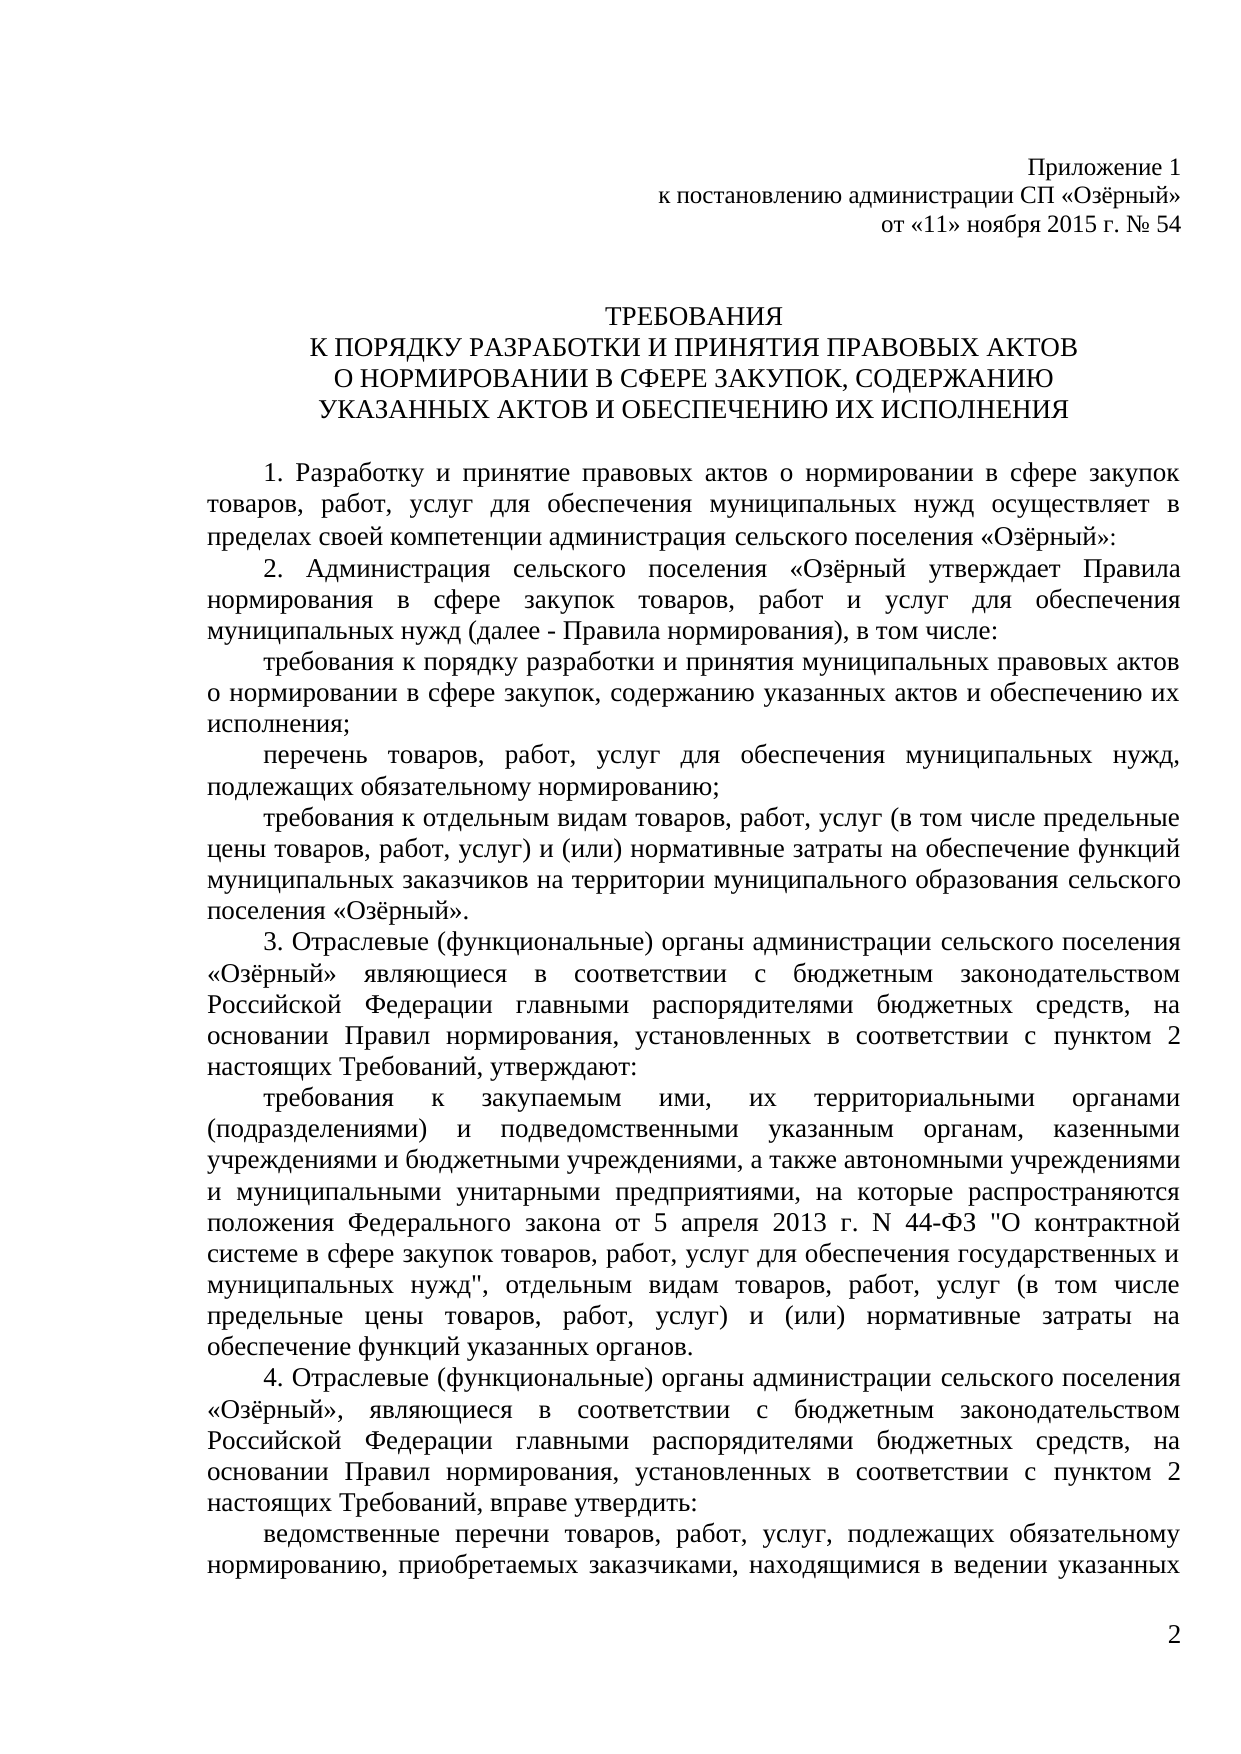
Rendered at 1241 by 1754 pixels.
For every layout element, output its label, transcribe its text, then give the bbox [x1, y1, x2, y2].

text требования к отдельным видам товаров, работ, услуг (в том числе предельные цены товаров, работ, услуг) и (или) нормативные затраты на обеспечение функций муниципальных заказчиков на территории муниципального образования сельского поселения «Озёрный». [207, 801, 1181, 926]
text перечень товаров, работ, услуг для обеспечения муниципальных нужд, подлежащих обязательному нормированию; [207, 739, 1181, 801]
text от «11» ноября 2015 г. № 54 [207, 209, 1181, 238]
text УКАЗАННЫХ АКТОВ И ОБЕСПЕЧЕНИЮ ИХ ИСПОЛНЕНИЯ [207, 394, 1181, 425]
text требования к закупаемым ими, их территориальными органами (подразделениями) и подведомственными указанным органам, казенными учреждениями и бюджетными учреждениями, а также автономными учреждениями и муниципальными унитарными предприятиями, на которые распространяются положения Федерального закона от 5 апреля 2013 г. N 44-ФЗ "О контрактной системе в сфере закупок товаров, работ, услуг для обеспечения государственных и муниципальных нужд", отдельным видам товаров, работ, услуг (в том числе предельные цены товаров, работ, услуг) и (или) нормативные затраты на обеспечение функций указанных органов. [207, 1081, 1181, 1362]
text К ПОРЯДКУ РАЗРАБОТКИ И ПРИНЯТИЯ ПРАВОВЫХ АКТОВ [207, 331, 1181, 362]
text 1. Разработку и принятие правовых актов о нормировании в сфере закупок товаров, работ, услуг для обеспечения муниципальных нужд осуществляет в пределах своей компетенции администрация сельского поселения «Озёрный»: [207, 456, 1181, 552]
text ТРЕБОВАНИЯ [207, 300, 1181, 331]
text 2. Администрация сельского поселения «Озёрный утверждает Правила нормирования в сфере закупок товаров, работ и услуг для обеспечения муниципальных нужд (далее - Правила нормирования), в том числе: [207, 552, 1181, 645]
text 4. Отраслевые (функциональные) органы администрации сельского поселения «Озёрный», являющиеся в соответствии с бюджетным законодательством Российской Федерации главными распорядителями бюджетных средств, на основании Правил нормирования, установленных в соответствии с пунктом 2 настоящих Требований, вправе утвердить: [207, 1362, 1181, 1517]
text 3. Отраслевые (функциональные) органы администрации сельского поселения «Озёрный» являющиеся в соответствии с бюджетным законодательством Российской Федерации главными распорядителями бюджетных средств, на основании Правил нормирования, установленных в соответствии с пунктом 2 настоящих Требований, утверждают: [207, 926, 1181, 1081]
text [207, 1517, 1181, 1579]
text требования к порядку разработки и принятия муниципальных правовых актов о нормировании в сфере закупок, содержанию указанных актов и обеспечению их исполнения; [207, 645, 1181, 739]
text Приложение 1 [207, 152, 1181, 180]
text О НОРМИРОВАНИИ В СФЕРЕ ЗАКУПОК, СОДЕРЖАНИЮ [207, 362, 1181, 394]
text к постановлению администрации СП «Озёрный» [207, 180, 1181, 209]
